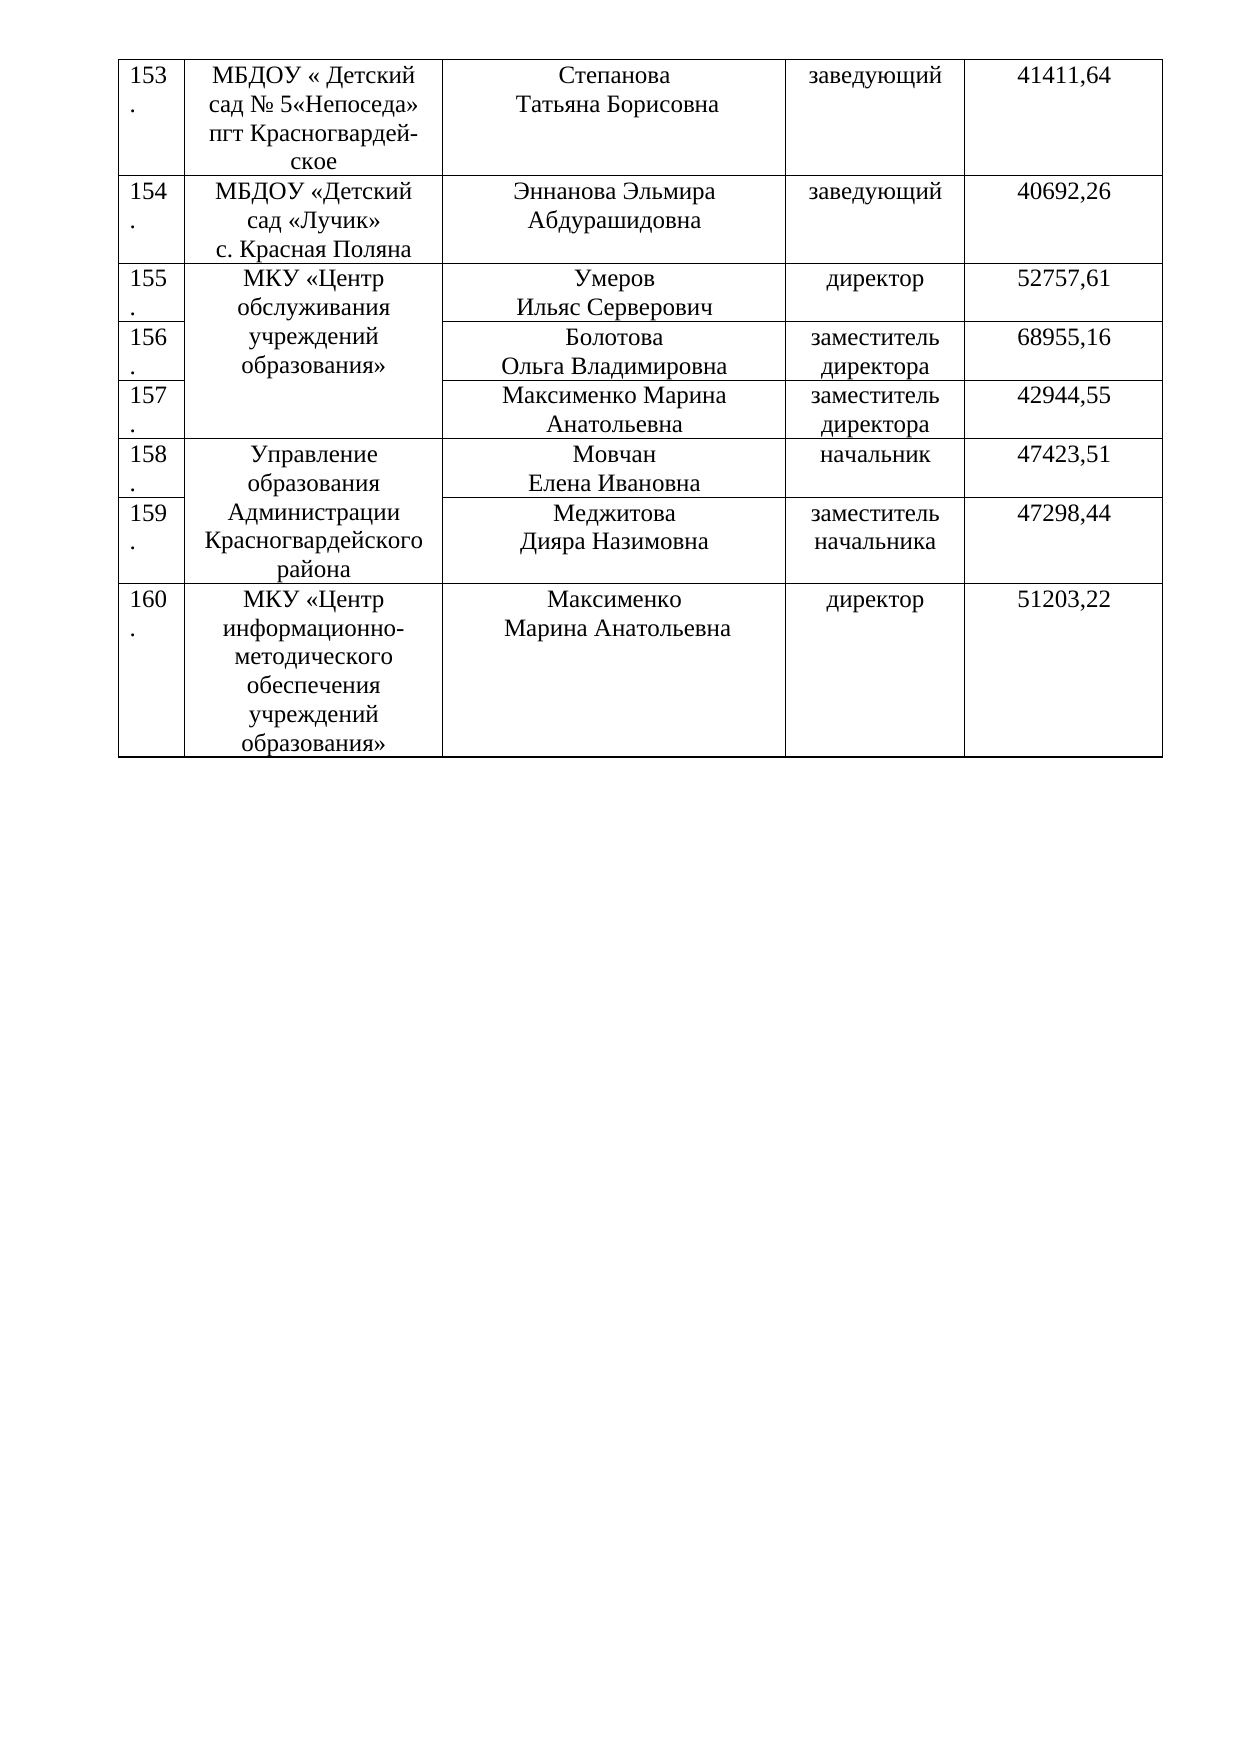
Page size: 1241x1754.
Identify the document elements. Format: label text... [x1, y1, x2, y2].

table_cell заведующий [786, 176, 964, 262]
table_cell Степанова Татьяна Борисовна [443, 60, 785, 175]
table_cell 154. [119, 176, 184, 262]
table_cell директор [786, 584, 964, 756]
table_cell МБДОУ « Детский сад № 5«Непоседа» пгт Красногвардей-ское [185, 60, 442, 175]
table_cell заместитель директора [786, 381, 964, 438]
table_cell 42944,55 [965, 381, 1162, 438]
table_cell 41411,64 [965, 60, 1162, 175]
table_cell 40692,26 [965, 176, 1162, 262]
table_cell 47298,44 [965, 498, 1162, 583]
table_cell МКУ «Центр информационно-методического обеспечения учреждений образования» [185, 584, 442, 756]
table_cell заместитель директора [786, 322, 964, 379]
table_cell 51203,22 [965, 584, 1162, 756]
table_cell 153. [119, 60, 184, 175]
table_cell заведующий [786, 60, 964, 175]
table_cell начальник [786, 439, 964, 497]
table_cell 155. [119, 264, 184, 321]
table_cell директор [786, 264, 964, 321]
table_cell МБДОУ «Детский сад «Лучик» с. Красная Поляна [185, 176, 442, 262]
table_cell 158. [119, 439, 184, 497]
table_cell Максименко Марина Анатольевна [443, 381, 785, 438]
table_cell 159. [119, 498, 184, 583]
table_cell Болотова Ольга Владимировна [443, 322, 785, 379]
table_cell Эннанова Эльмира Абдурашидовна [443, 176, 785, 262]
table_cell 68955,16 [965, 322, 1162, 379]
table_cell Меджитова Дияра Назимовна [443, 498, 785, 583]
table_cell заместитель начальника [786, 498, 964, 583]
table_cell 47423,51 [965, 439, 1162, 497]
table_cell Умеров Ильяс Серверович [443, 264, 785, 321]
table_cell 160. [119, 584, 184, 756]
table_cell 157. [119, 381, 184, 438]
table_cell Максименко Марина Анатольевна [443, 584, 785, 756]
table_cell Управление образования Администрации Красногвардейского района [185, 439, 442, 583]
table_cell Мовчан Елена Ивановна [443, 439, 785, 497]
table_cell МКУ «Центр обслуживания учреждений образования» [185, 264, 442, 438]
table_cell 52757,61 [965, 264, 1162, 321]
table_cell 156. [119, 322, 184, 379]
